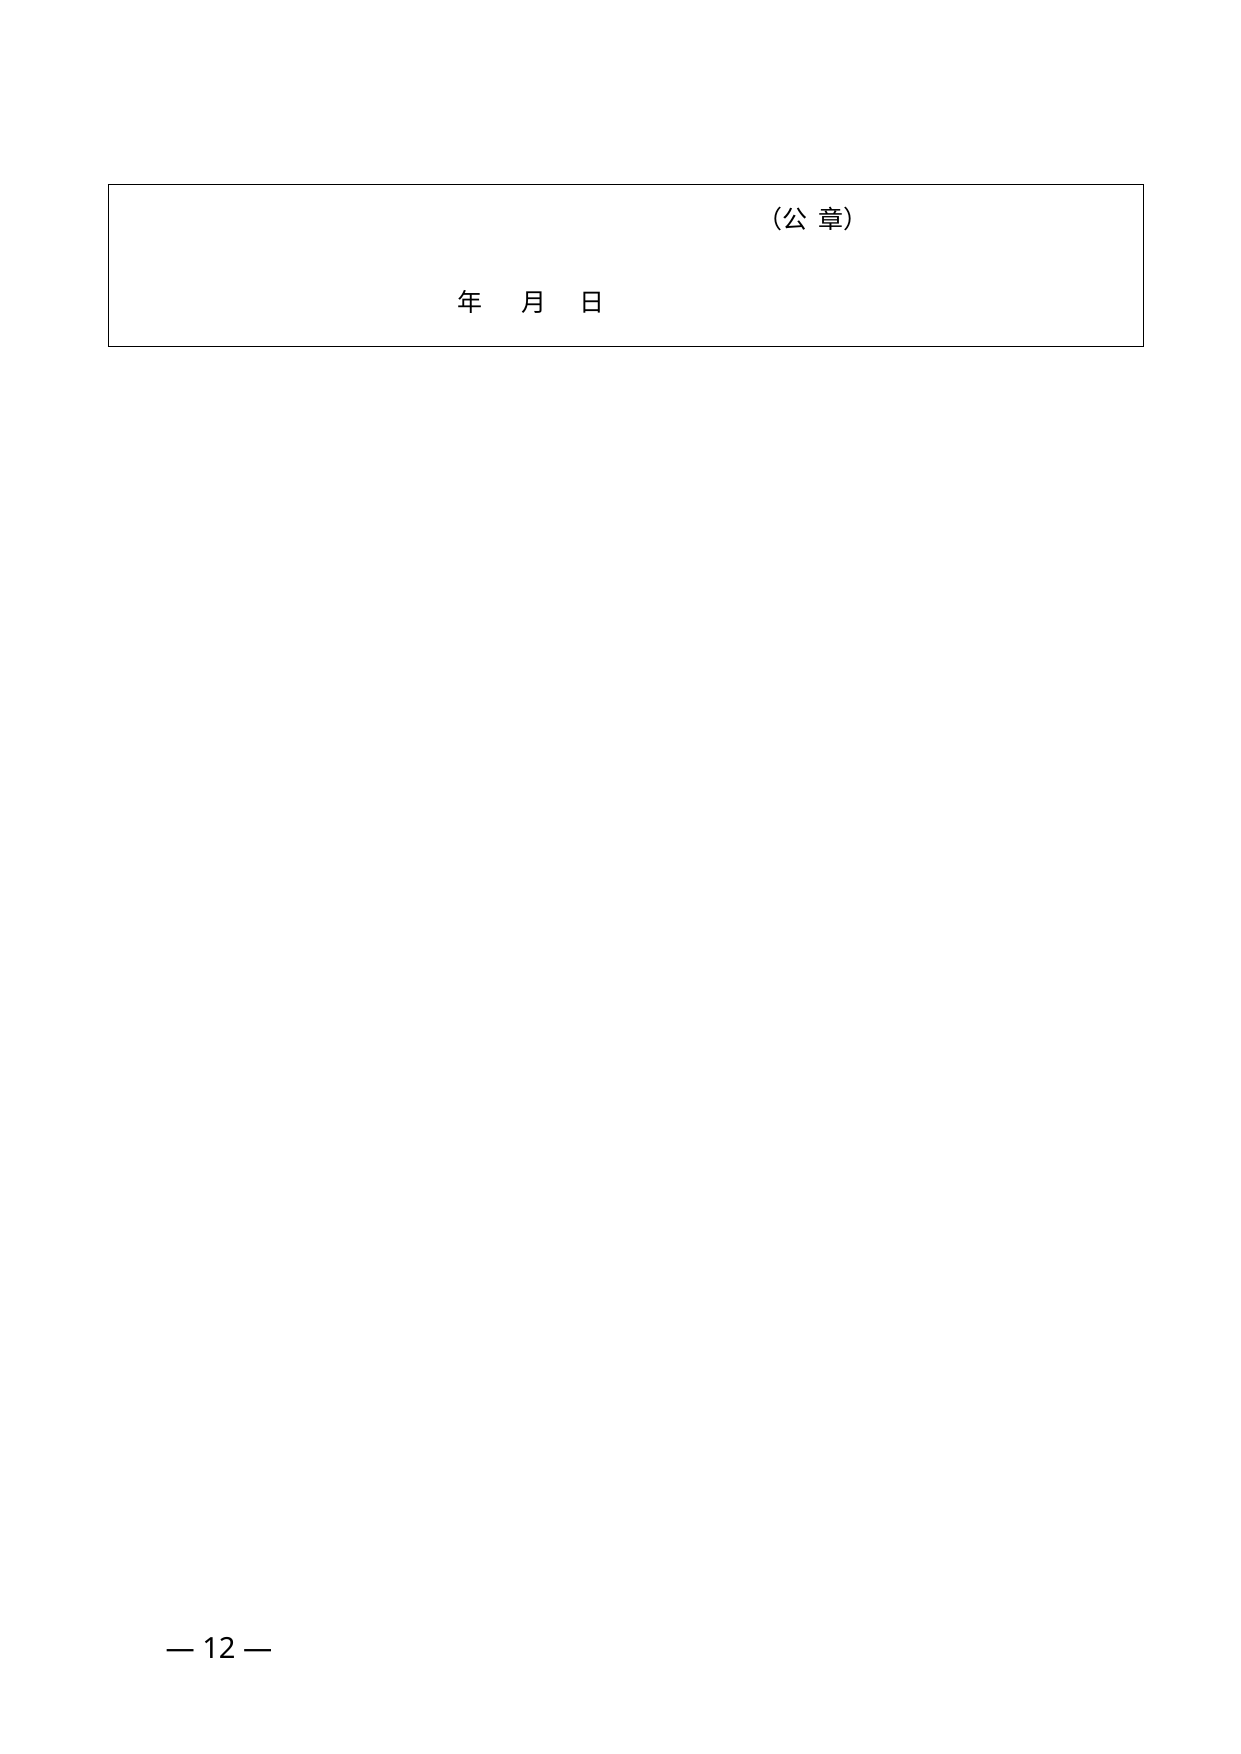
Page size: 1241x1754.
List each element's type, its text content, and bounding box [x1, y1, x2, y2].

table_cell 管理部门意见： （公 章） 年 月 日 [109, 185, 1143, 346]
